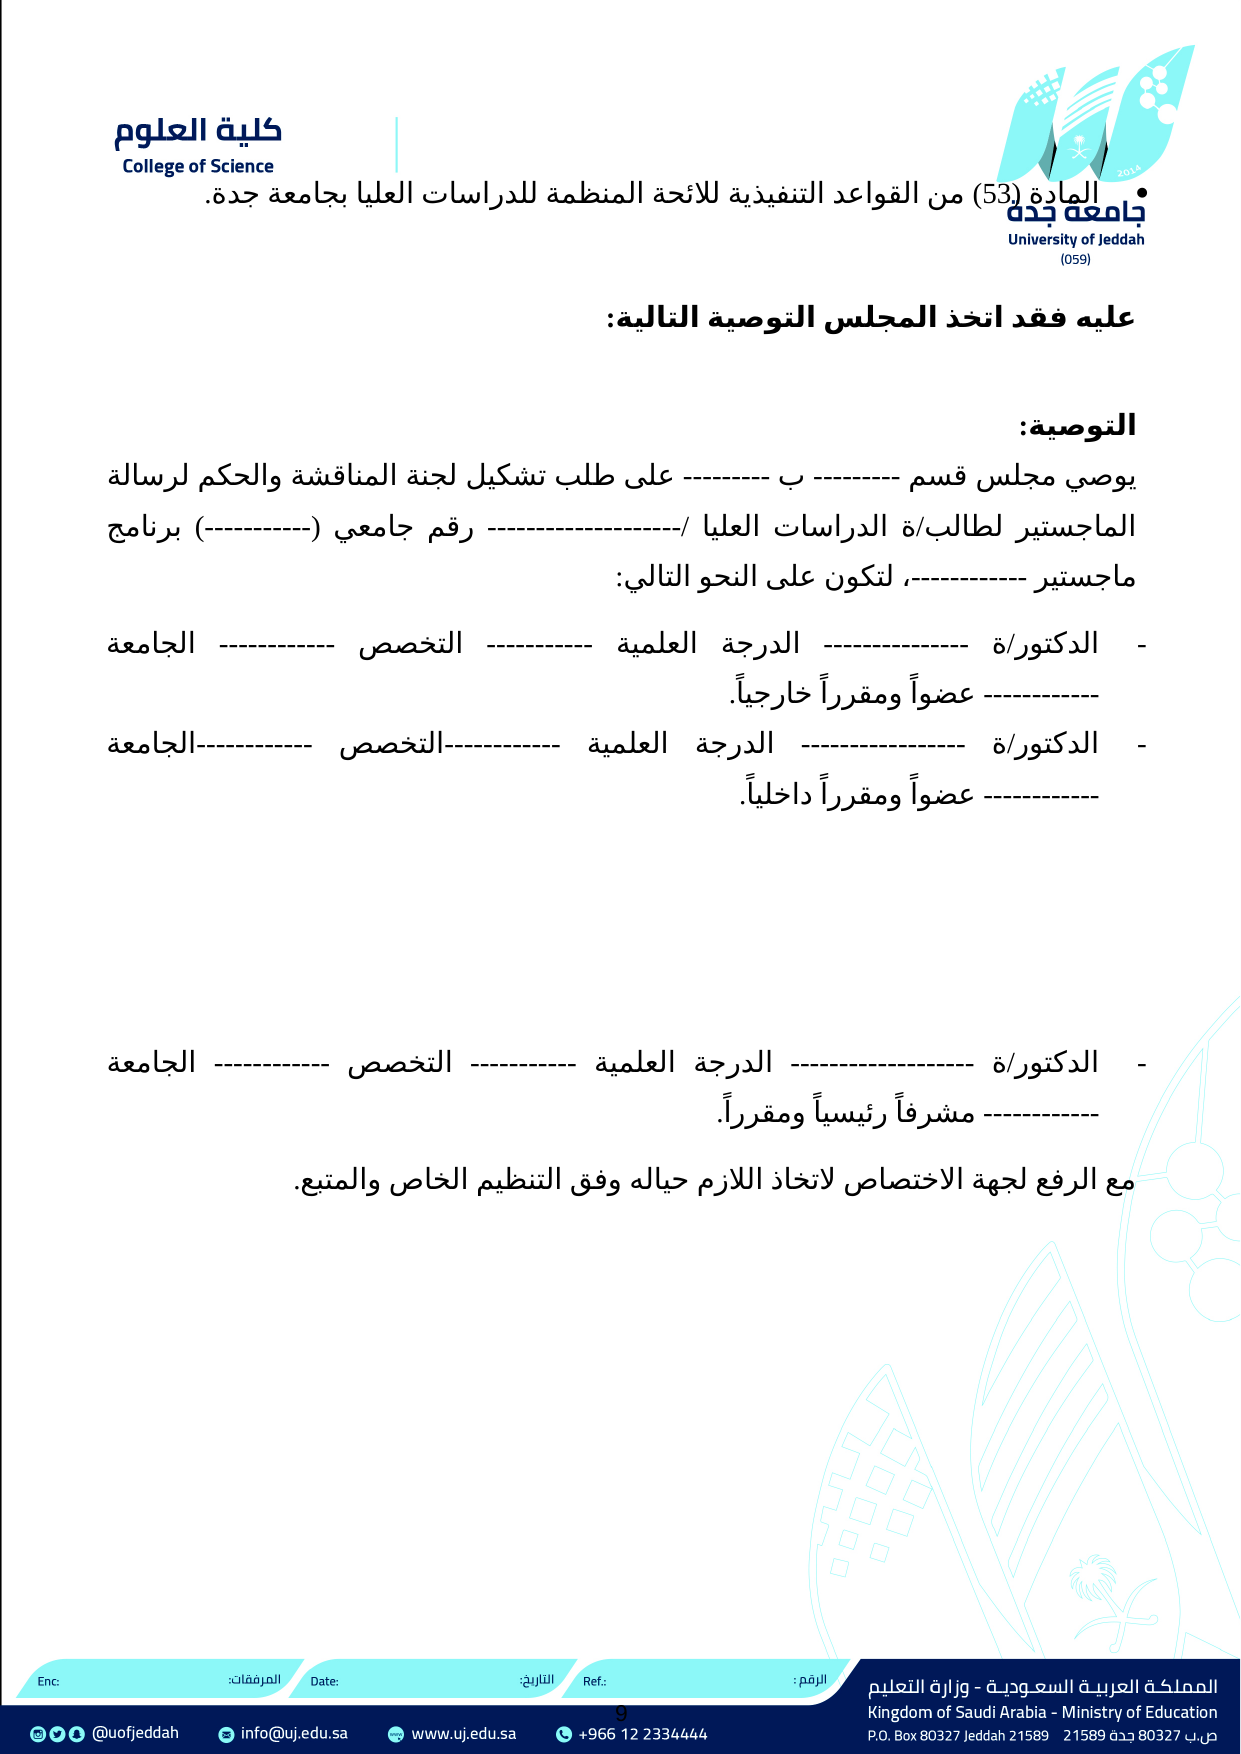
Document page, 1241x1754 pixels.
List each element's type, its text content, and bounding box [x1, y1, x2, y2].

list الدكتور/ة --------------- الدرجة العلمية ----------- التخصص ------------ الجامعة ------------ عضواً ومقرراً خارجياً. [106, 626, 1137, 710]
text عليه فقد اتخذ المجلس التوصية التالية: [106, 300, 1137, 334]
picture [0, 0, 1241, 1754]
list الدكتور/ة ----------------- الدرجة العلمية ------------التخصص ------------الجامعة ------------ عضواً ومقرراً داخلياً. [106, 727, 1137, 811]
list المادة (53) من القواعد التنفيذية للائحة المنظمة للدراسات العليا بجامعة جدة. [106, 176, 1137, 209]
text يوصي مجلس قسم --------- ب --------- على طلب تشكيل لجنة المناقشة والحكم لرسالة الماجستير لطالب/ة الدراسات العليا /-------------------- رقم جامعي (-----------) برنامج ماجستير ------------، لتكون على النحو التالي: [106, 458, 1137, 593]
list الدكتور/ة ------------------- الدرجة العلمية ----------- التخصص ------------ الجامعة ------------ مشرفاً رئيسياً ومقرراً. [106, 1045, 1137, 1129]
text مع الرفع لجهة الاختصاص لاتخاذ اللازم حياله وفق التنظيم الخاص والمتبع. [106, 1162, 1137, 1196]
text التوصية: [106, 408, 1137, 442]
